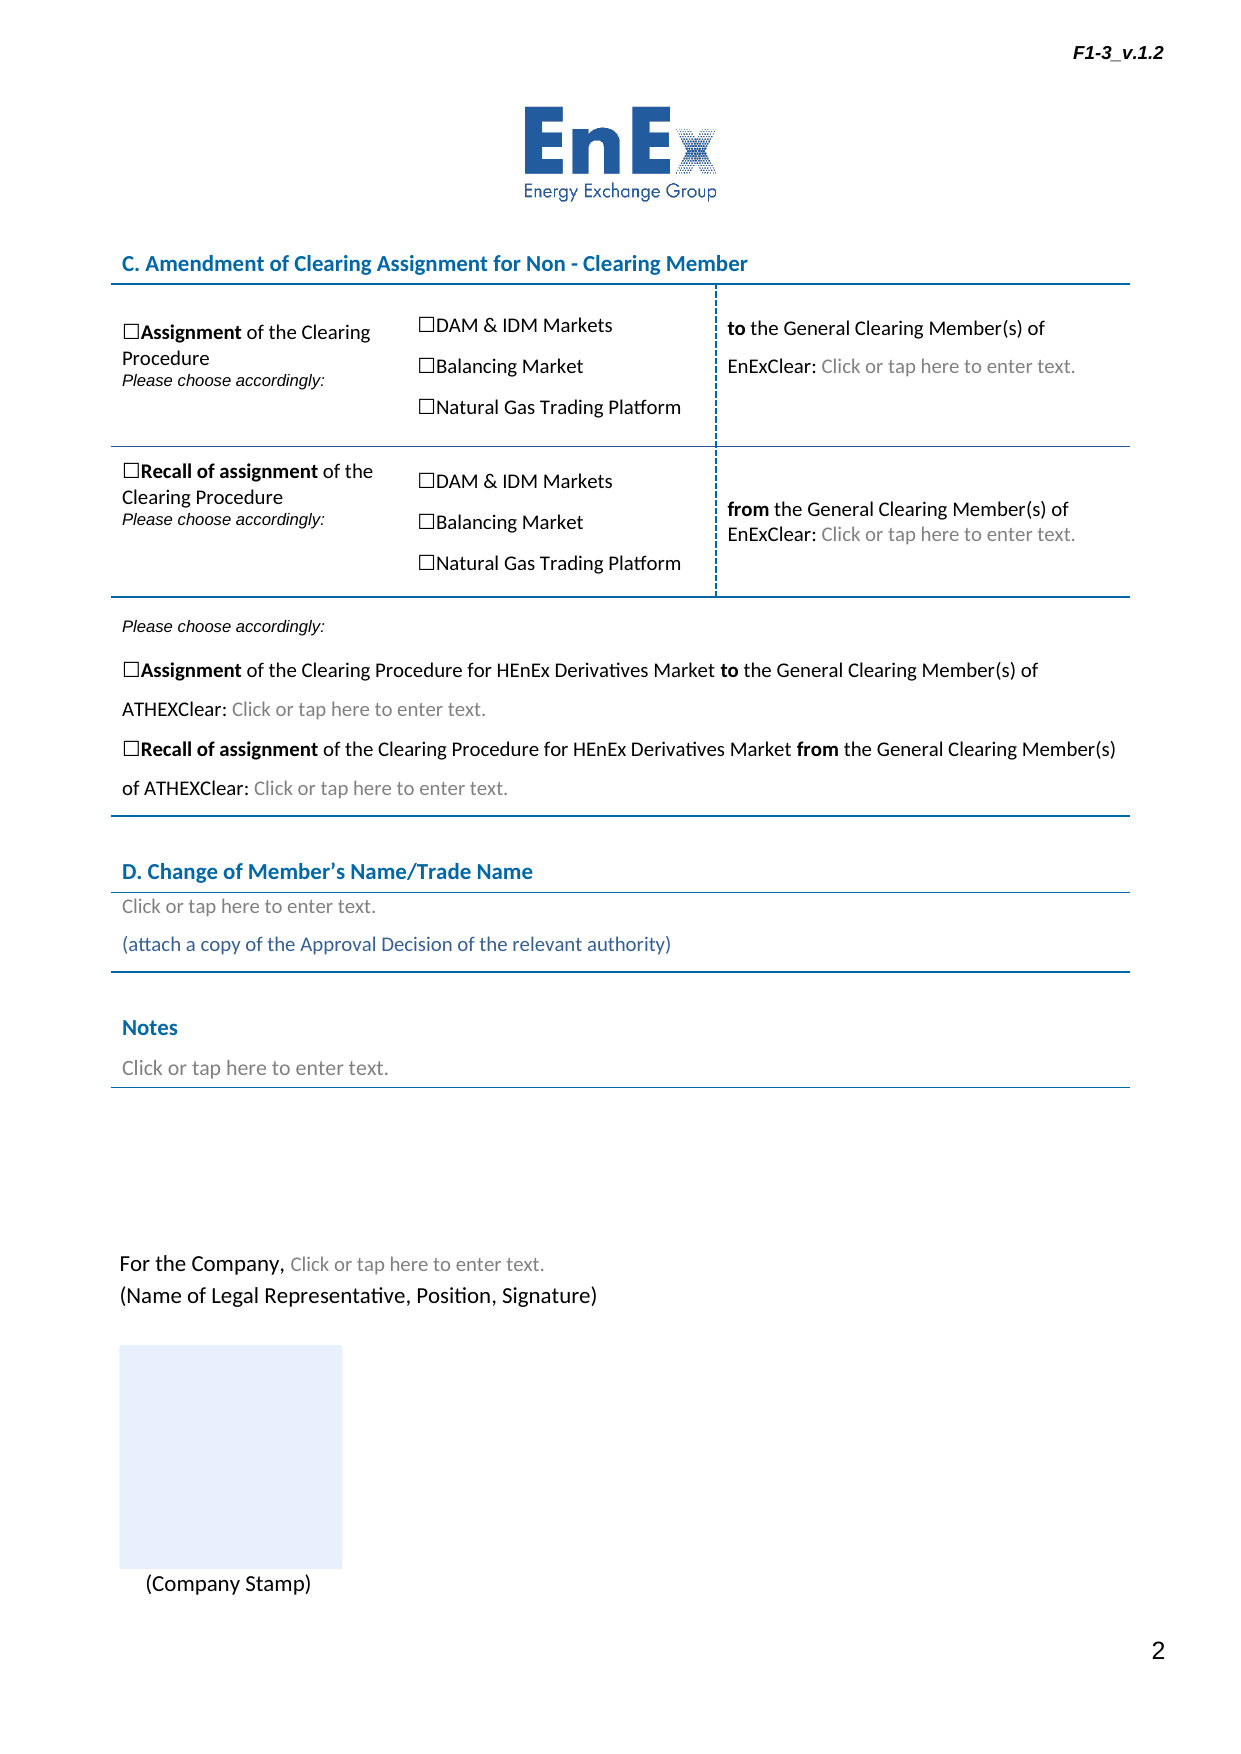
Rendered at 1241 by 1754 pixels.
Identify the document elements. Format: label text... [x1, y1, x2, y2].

table_cell Recall of assignment of the Clearing Procedure Please choose accordingly: [111, 447, 406, 596]
table_header C. Amendment of Clearing Assignment for Non - Clearing Member [111, 243, 1129, 283]
table_cell DAM & IDM Markets Balancing Market Natural Gas Trading Platform [406, 447, 716, 596]
table_cell D. Change of Member’s Name/Trade Name [111, 817, 1129, 892]
picture [119, 1345, 343, 1569]
table_cell Please choose accordingly: Assignment of the Clearing Procedure for HEnEx Derivatives Market to the General Clearing Member(s) of ATHEXClear: Recall of assignment of the Clearing Procedure for HEnEx Derivatives Market from the General Clearing Member(s) of ATHEXClear: [111, 598, 1129, 815]
picture [474, 75, 766, 233]
table_cell DAM & IDM Markets Balancing Market Natural Gas Trading Platform [406, 285, 716, 446]
table_cell Notes [111, 973, 1129, 1047]
table_cell (attach a copy of the Approval Decision of the relevant authority) [111, 893, 1129, 971]
table_cell [111, 1048, 1129, 1087]
table_cell from the General Clearing Member(s) of EnExClear: [716, 447, 1129, 596]
text (Company Stamp) [119, 1569, 1165, 1597]
text For the Company, (Name of Legal Representative, Position, Signature) [119, 1249, 1165, 1309]
table_cell to the General Clearing Member(s) of EnExClear: [716, 285, 1129, 446]
table_cell Assignment of the Clearing Procedure Please choose accordingly: [111, 285, 406, 446]
